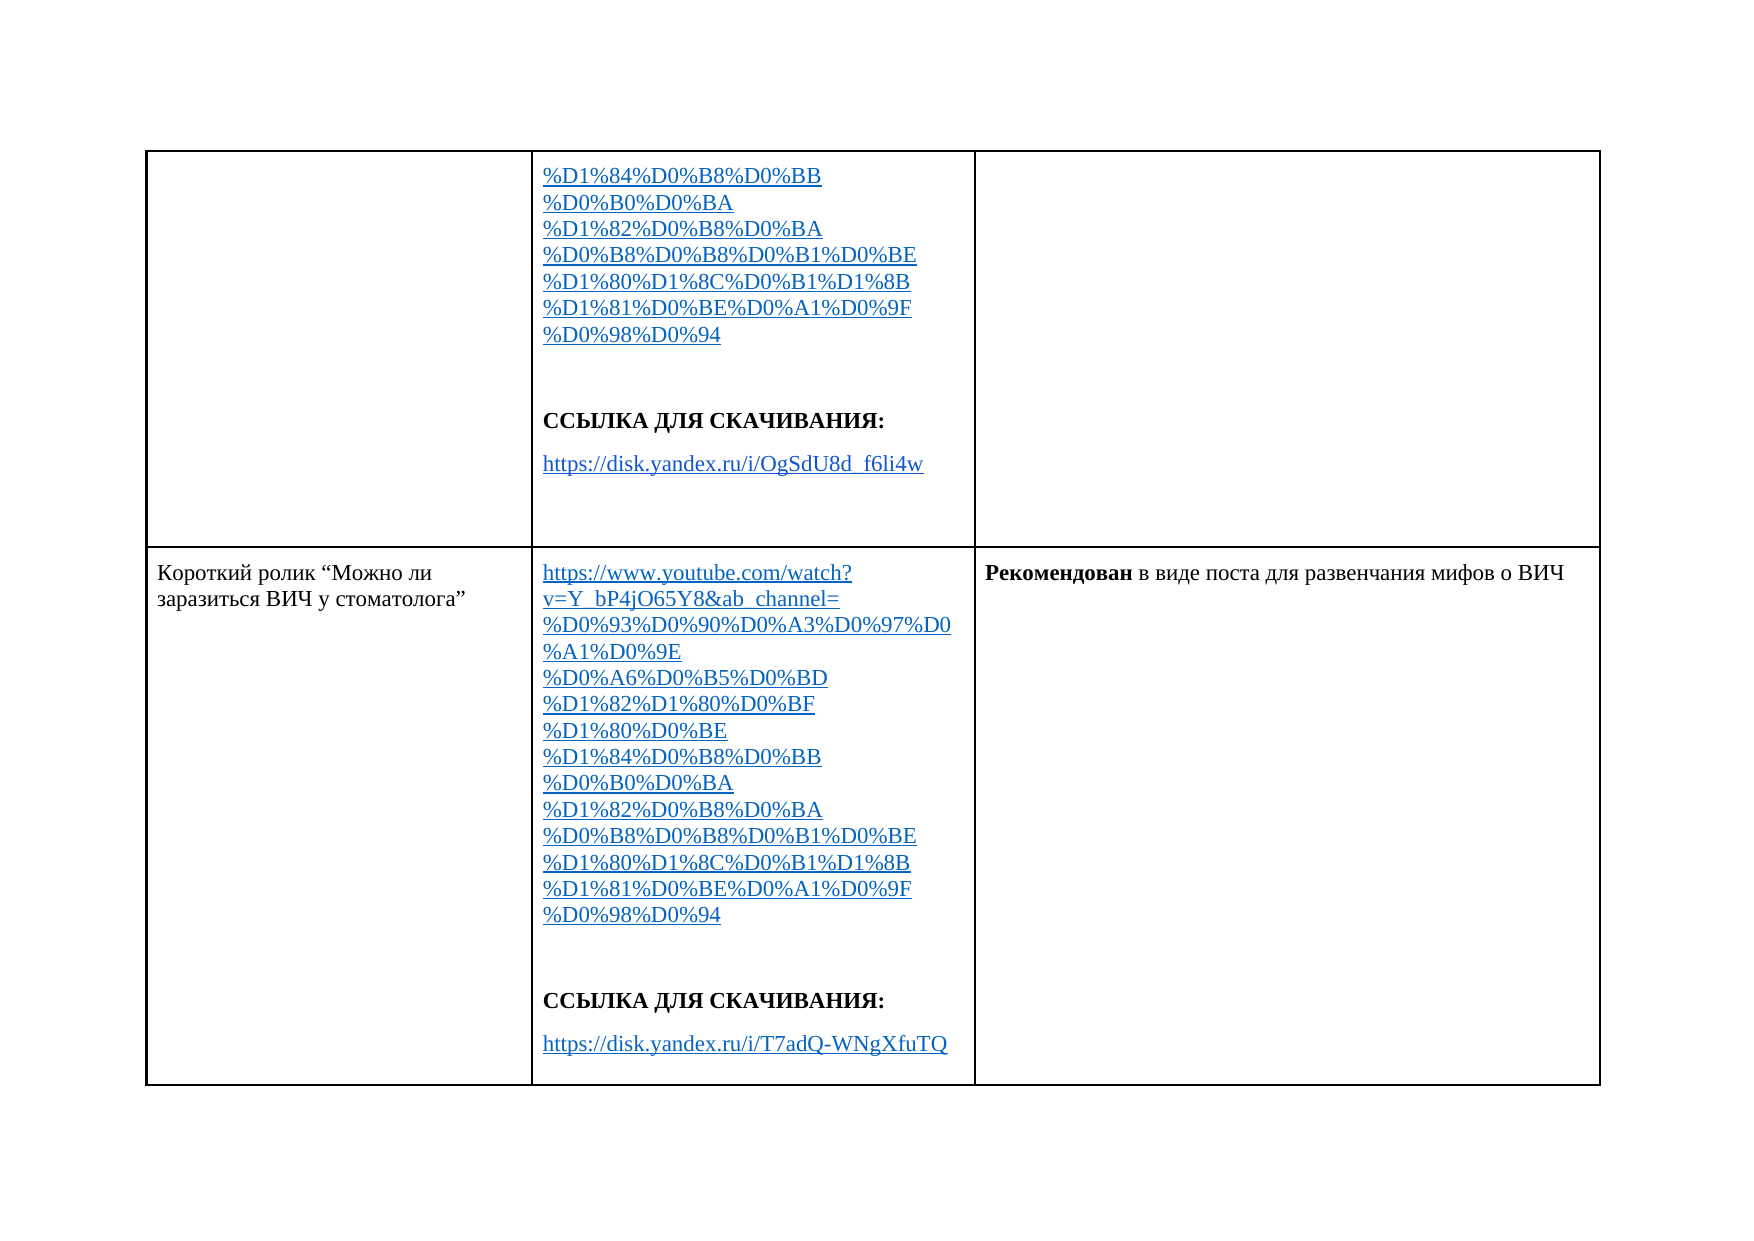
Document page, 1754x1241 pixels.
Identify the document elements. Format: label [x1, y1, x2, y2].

table_cell [148, 548, 531, 1084]
table_cell [148, 152, 531, 546]
table_cell [976, 548, 1599, 1084]
table_cell [533, 152, 974, 546]
table_cell [533, 548, 974, 1084]
table_cell [976, 152, 1599, 546]
